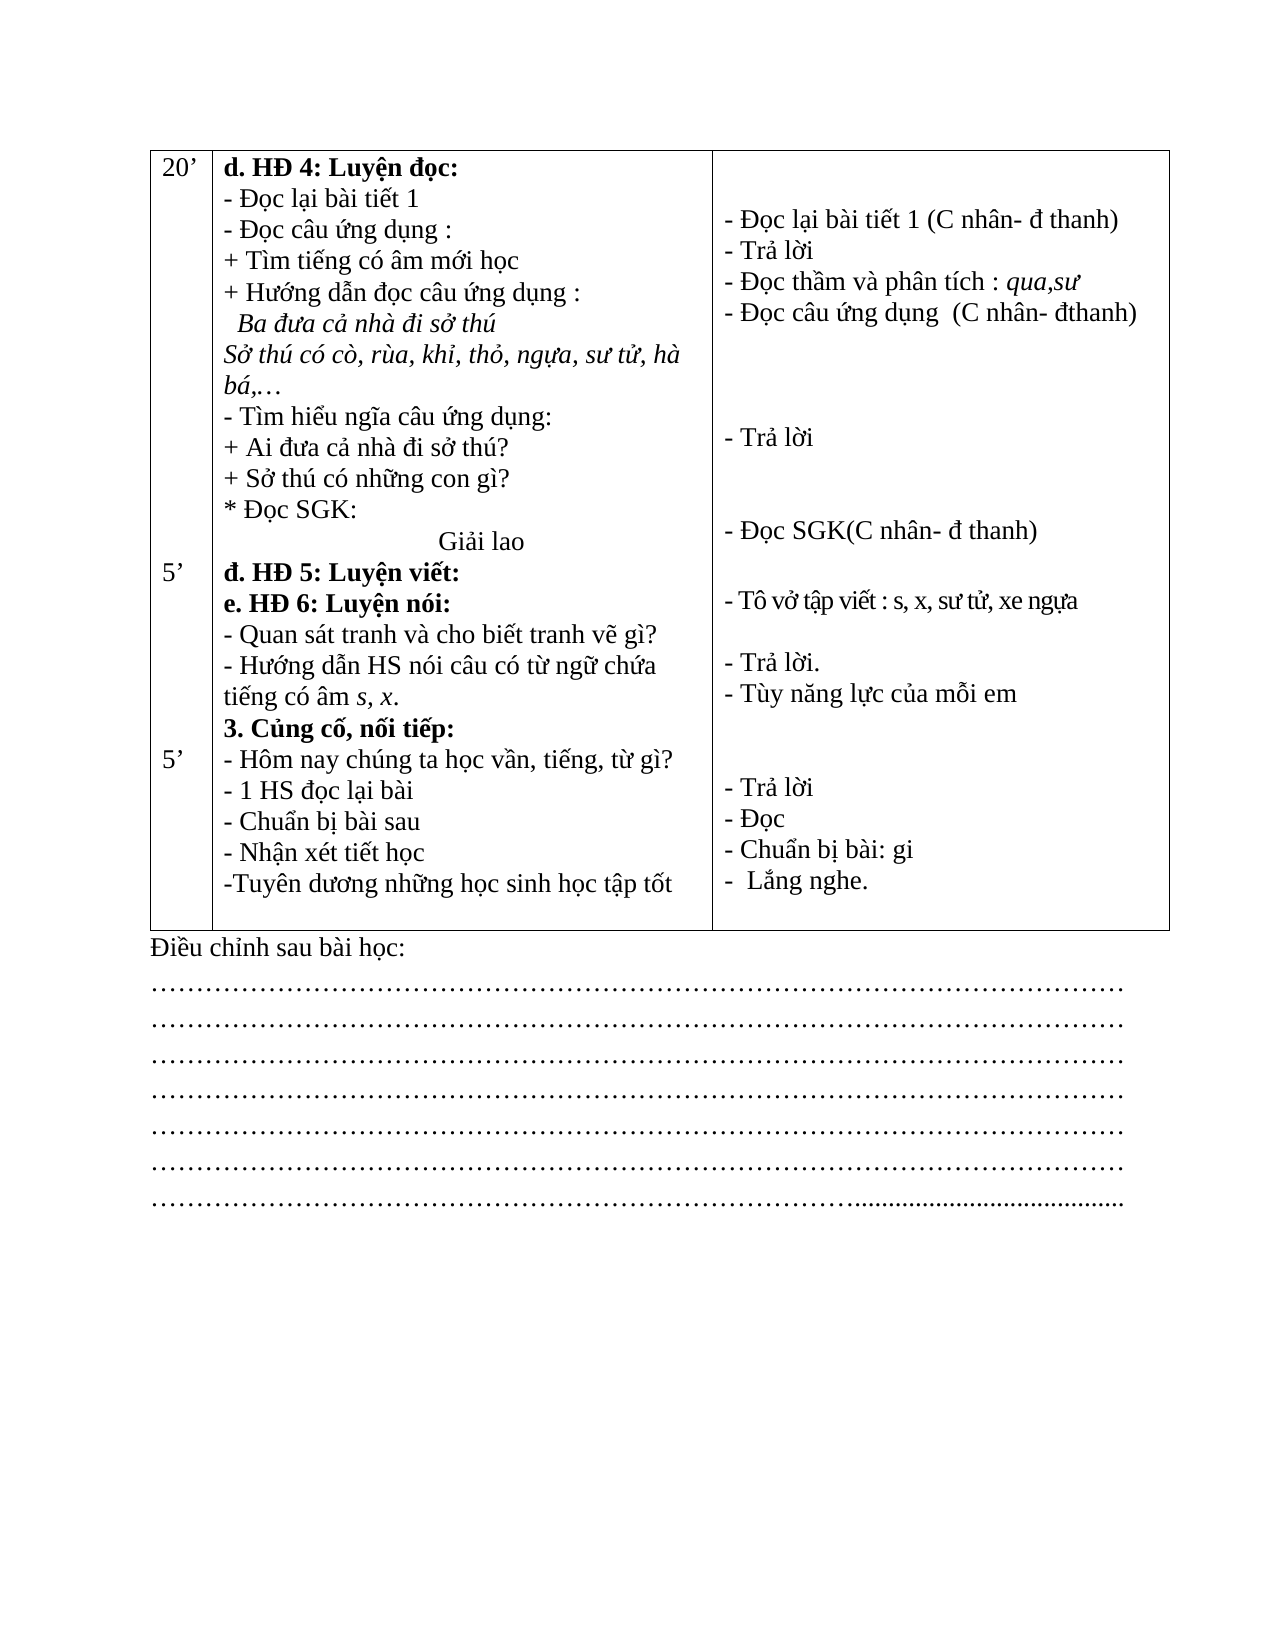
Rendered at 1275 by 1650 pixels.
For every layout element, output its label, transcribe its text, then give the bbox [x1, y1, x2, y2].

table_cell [151, 151, 212, 930]
text Điều chỉnh sau bài học: ……………………………………………………………………………………………………………………………………………………………………………………………………………………………………………………………………………………………………………………………………………………………………………………………………………………………………………………………………………………………………………………………………………………………………………………………………………………………………………………………………........................................ [150, 931, 1125, 1212]
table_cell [213, 151, 712, 930]
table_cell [713, 151, 1169, 930]
